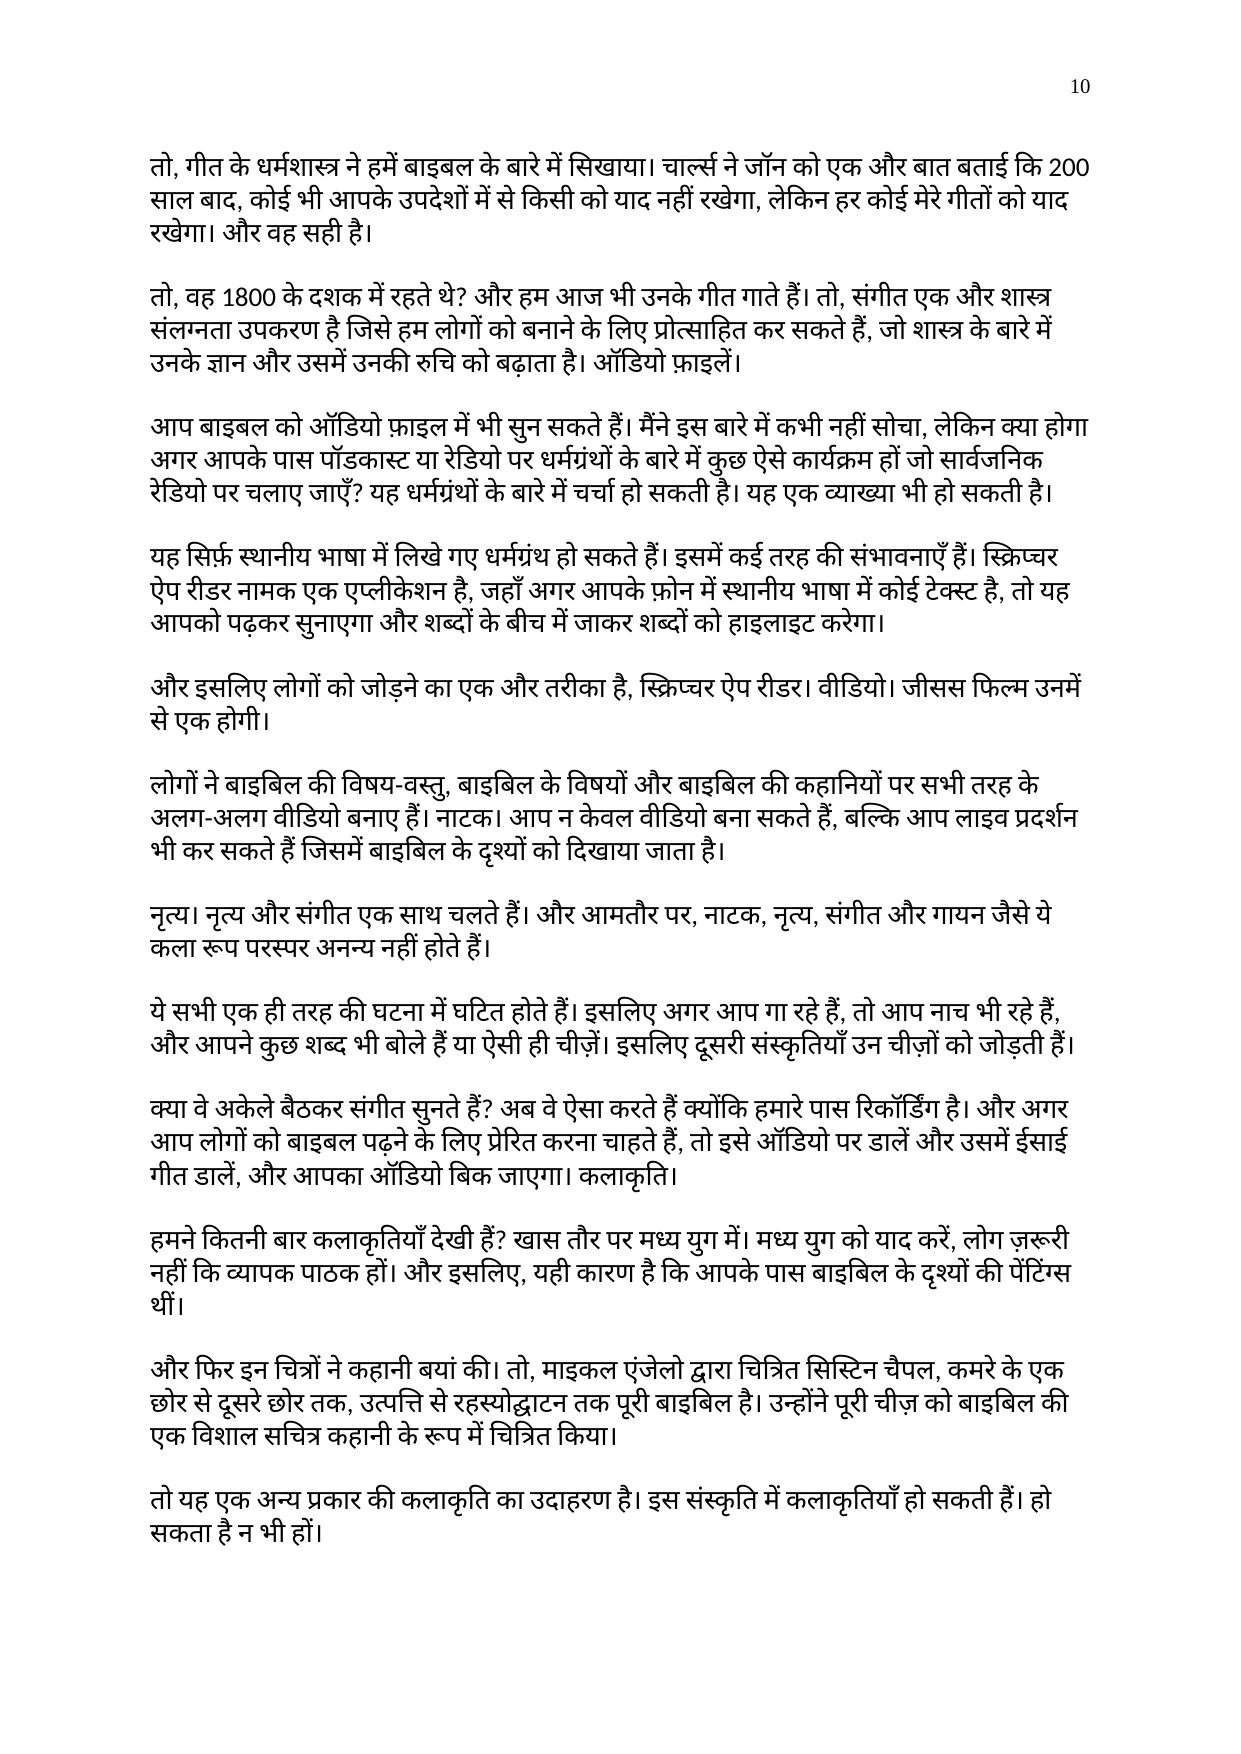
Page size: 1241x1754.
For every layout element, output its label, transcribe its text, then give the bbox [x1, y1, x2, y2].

text आप बाइबल को ऑडियो फ़ाइल में भी सुन सकते हैं। मैंने इस बारे में कभी नहीं सोचा, लेकिन क्या होगा अगर आपके पास पॉडकास्ट या रेडियो पर धर्मग्रंथों के बारे में कुछ ऐसे कार्यक्रम हों जो सार्वजनिक रेडियो पर चलाए जाएँ? यह धर्मग्रंथों के बारे में चर्चा हो सकती है। यह एक व्याख्या भी हो सकती है। [150, 410, 1090, 509]
text यह सिर्फ़ स्थानीय भाषा में लिखे गए धर्मग्रंथ हो सकते हैं। इसमें कई तरह की संभावनाएँ हैं। स्क्रिप्चर ऐप रीडर नामक एक एप्लीकेशन है, जहाँ अगर आपके फ़ोन में स्थानीय भाषा में कोई टेक्स्ट है, तो यह आपको पढ़कर सुनाएगा और शब्दों के बीच में जाकर शब्दों को हाइलाइट करेगा। [150, 541, 1090, 640]
text तो, गीत के धर्मशास्त्र ने हमें बाइबल के बारे में सिखाया। चार्ल्स ने जॉन को एक और बात बताई कि 200 साल बाद, कोई भी आपके उपदेशों में से किसी को याद नहीं रखेगा, लेकिन हर कोई मेरे गीतों को याद रखेगा। और वह सही है। [150, 150, 1090, 249]
text और इसलिए लोगों को जोड़ने का एक और तरीका है, स्क्रिप्चर ऐप रीडर। वीडियो। जीसस फिल्म उनमें से एक होगी। [150, 671, 1090, 737]
text लोगों ने बाइबिल की विषय-वस्तु, बाइबिल के विषयों और बाइबिल की कहानियों पर सभी तरह के अलग-अलग वीडियो बनाए हैं। नाटक। आप न केवल वीडियो बना सकते हैं, बल्कि आप लाइव प्रदर्शन भी कर सकते हैं जिसमें बाइबिल के दृश्यों को दिखाया जाता है। [150, 768, 1090, 867]
text तो, वह 1800 के दशक में रहते थे? और हम आज भी उनके गीत गाते हैं। तो, संगीत एक और शास्त्र संलग्नता उपकरण है जिसे हम लोगों को बनाने के लिए प्रोत्साहित कर सकते हैं, जो शास्त्र के बारे में उनके ज्ञान और उसमें उनकी रुचि को बढ़ाता है। ऑडियो फ़ाइलें। [150, 280, 1090, 379]
text क्या वे अकेले बैठकर संगीत सुनते हैं? अब वे ऐसा करते हैं क्योंकि हमारे पास रिकॉर्डिंग है। और अगर आप लोगों को बाइबल पढ़ने के लिए प्रेरित करना चाहते हैं, तो इसे ऑडियो पर डालें और उसमें ईसाई गीत डालें, और आपका ऑडियो बिक जाएगा। कलाकृति। [150, 1093, 1090, 1192]
text नृत्य। नृत्य और संगीत एक साथ चलते हैं। और आमतौर पर, नाटक, नृत्य, संगीत और गायन जैसे ये कला रूप परस्पर अनन्य नहीं होते हैं। [150, 898, 1090, 964]
text हमने कितनी बार कलाकृतियाँ देखी हैं? खास तौर पर मध्य युग में। मध्य युग को याद करें, लोग ज़रूरी नहीं कि व्यापक पाठक हों। और इसलिए, यही कारण है कि आपके पास बाइबिल के दृश्यों की पेंटिंग्स थीं। [150, 1223, 1090, 1322]
text तो यह एक अन्य प्रकार की कलाकृति का उदाहरण है। इस संस्कृति में कलाकृतियाँ हो सकती हैं। हो सकता है न भी हों। [150, 1483, 1090, 1549]
text और फिर इन चित्रों ने कहानी बयां की। तो, माइकल एंजेलो द्वारा चित्रित सिस्टिन चैपल, कमरे के एक छोर से दूसरे छोर तक, उत्पत्ति से रहस्योद्घाटन तक पूरी बाइबिल है। उन्होंने पूरी चीज़ को बाइबिल की एक विशाल सचित्र कहानी के रूप में चित्रित किया। [150, 1353, 1090, 1452]
text ये सभी एक ही तरह की घटना में घटित होते हैं। इसलिए अगर आप गा रहे हैं, तो आप नाच भी रहे हैं, और आपने कुछ शब्द भी बोले हैं या ऐसी ही चीज़ें। इसलिए दूसरी संस्कृतियाँ उन चीज़ों को जोड़ती हैं। [150, 995, 1090, 1061]
